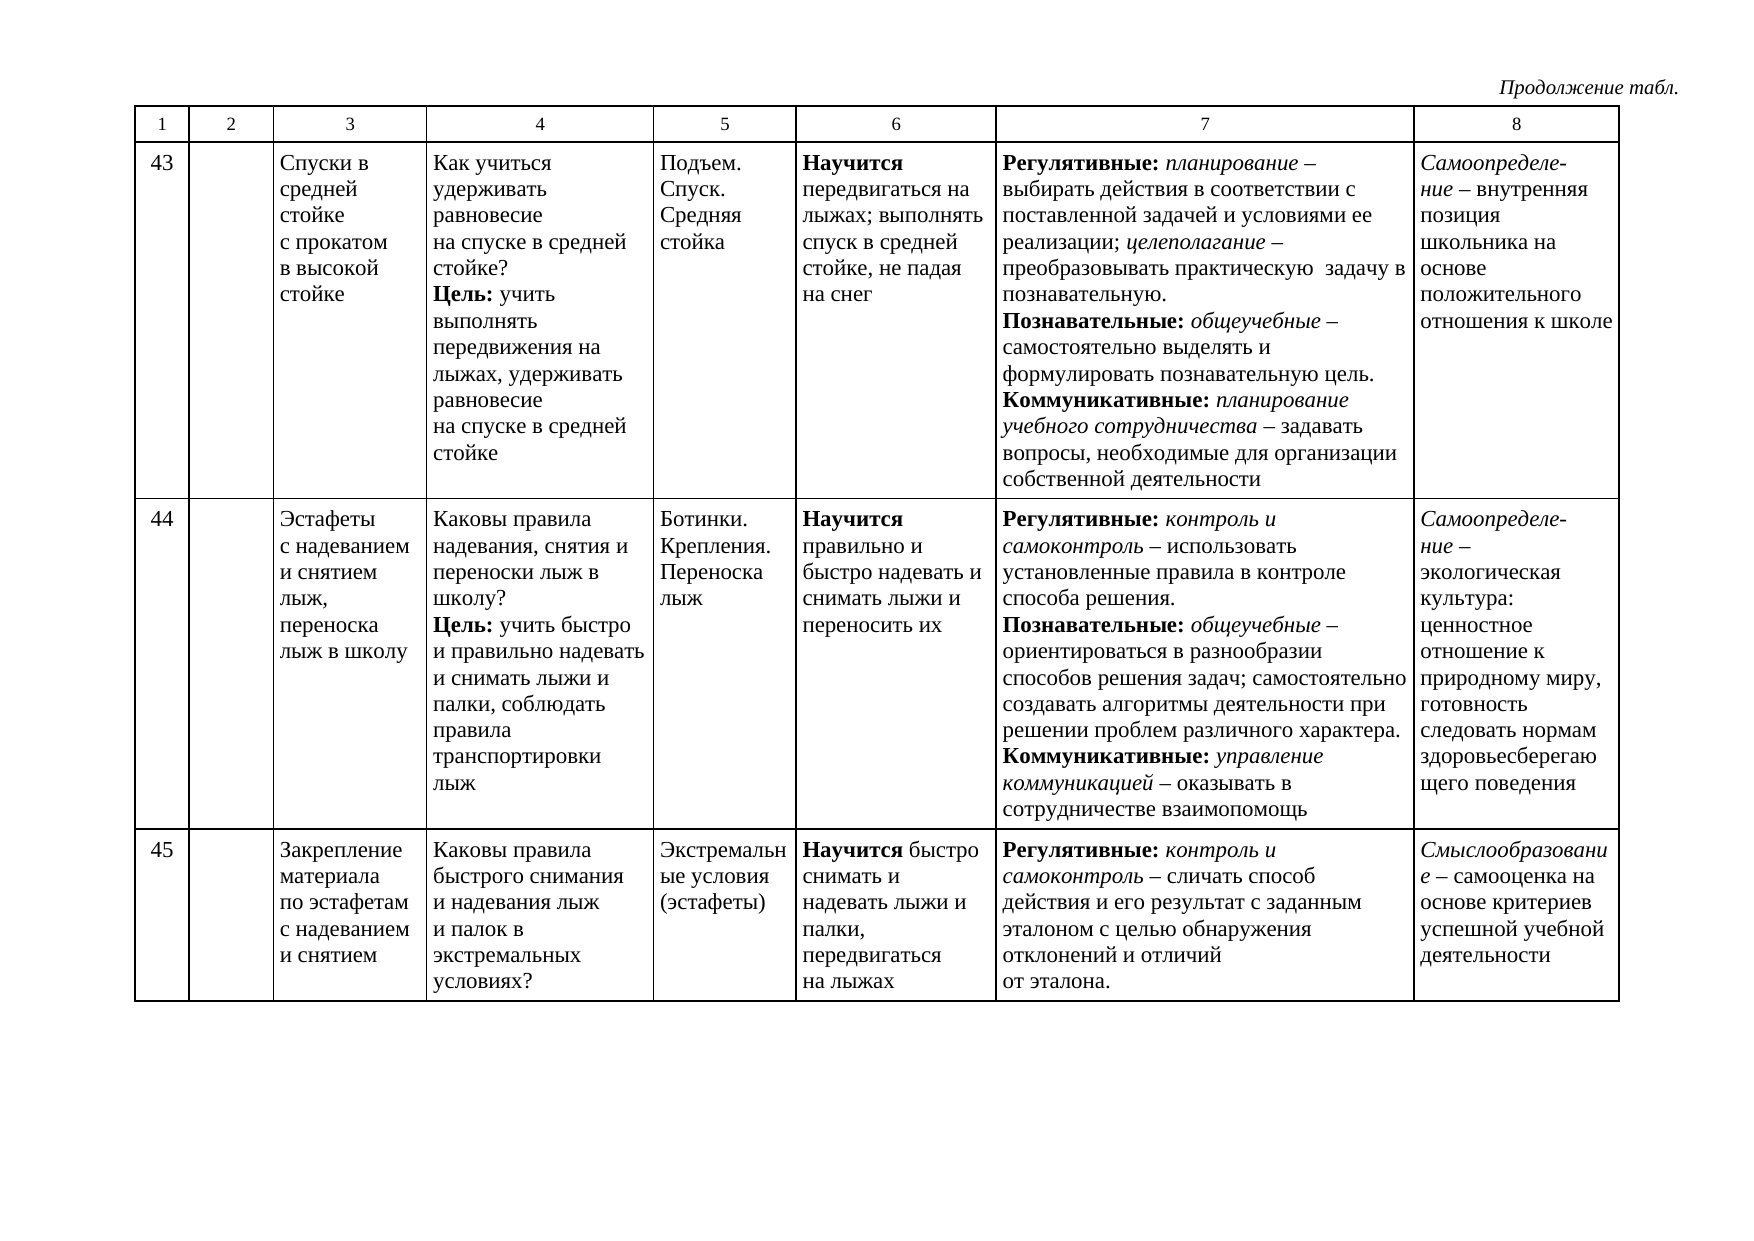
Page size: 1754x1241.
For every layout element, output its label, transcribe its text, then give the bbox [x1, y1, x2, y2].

table_cell Как учиться удерживать равновесие на спуске в средней стойке? Цель: учить выполнять передвижения на лыжах, удерживать равновесие на спуске в средней стойке [427, 143, 653, 498]
table_header 3 [274, 107, 426, 141]
table_header 2 [190, 107, 273, 141]
table_cell Научится правильно и быстро надевать и снимать лыжи и переносить их [797, 499, 995, 828]
table_cell Эстафеты с надеванием и снятием лыж, переноска лыж в школу [274, 499, 426, 828]
table_cell Самоопределе- ние – экологическая культура: ценностное отношение к природному миру, готовность следовать нормам здоровьесберегающего поведения [1415, 499, 1618, 828]
table_cell Регулятивные: контроль и самоконтроль – использовать установленные правила в контроле способа решения. Познавательные: общеучебные – ориентироваться в разнообразии способов решения задач; самостоятельно создавать алгоритмы деятельности при решении проблем различного характера. Коммуникативные: управление коммуникацией – оказывать в сотрудничестве взаимопомощь [997, 499, 1413, 828]
table_cell 45 [136, 830, 188, 1000]
table_cell Научится быстро снимать и надевать лыжи и палки, передвигаться на лыжах [797, 830, 995, 1000]
table_cell Каковы правила быстрого снимания и надевания лыж и палок в экстремальных условиях? [427, 830, 653, 1000]
table_header 6 [797, 107, 995, 141]
table_cell Спуски в средней стойке с прокатом в высокой стойке [274, 143, 426, 498]
table_cell Подъем. Спуск. Средняя стойка [654, 143, 795, 498]
table_cell Регулятивные: контроль и самоконтроль – сличать способ действия и его результат с заданным эталоном с целью обнаружения отклонений и отличий от эталона. [997, 830, 1413, 1000]
table_cell [190, 143, 273, 498]
table_cell Смыслообразование – самооценка на основе критериев успешной учебной деятельности [1415, 830, 1618, 1000]
table_header 8 [1415, 107, 1618, 141]
table_header 5 [654, 107, 795, 141]
table_header 4 [427, 107, 653, 141]
table_cell Ботинки. Крепления. Переноска лыж [654, 499, 795, 828]
table_header 1 [136, 107, 188, 141]
table_cell Самоопределе- ние – внутренняя позиция школьника на основе положительного отношения к школе [1415, 143, 1618, 498]
table_cell [190, 830, 273, 1000]
table_cell 43 [136, 143, 188, 498]
table_cell 44 [136, 499, 188, 828]
table_cell Закрепление материала по эстафетам с надеванием и снятием [274, 830, 426, 1000]
table_cell Каковы правила надевания, снятия и переноски лыж в школу? Цель: учить быстро и правильно надевать и снимать лыжи и палки, соблюдать правила транспортировки лыж [427, 499, 653, 828]
table_header 7 [997, 107, 1413, 141]
text Продолжение табл. [75, 75, 1679, 99]
table_cell Научится передвигаться на лыжах; выполнять спуск в средней стойке, не падая на снег [797, 143, 995, 498]
table_cell [190, 499, 273, 828]
table_cell Экстремальные условия (эстафеты) [654, 830, 795, 1000]
table_cell Регулятивные: планирование – выбирать действия в соответствии с поставленной задачей и условиями ее реализации; целеполагание – преобразовывать практическую задачу в познавательную. Познавательные: общеучебные – самостоятельно выделять и формулировать познавательную цель. Коммуникативные: планирование учебного сотрудничества – задавать вопросы, необходимые для организации собственной деятельности [997, 143, 1413, 498]
